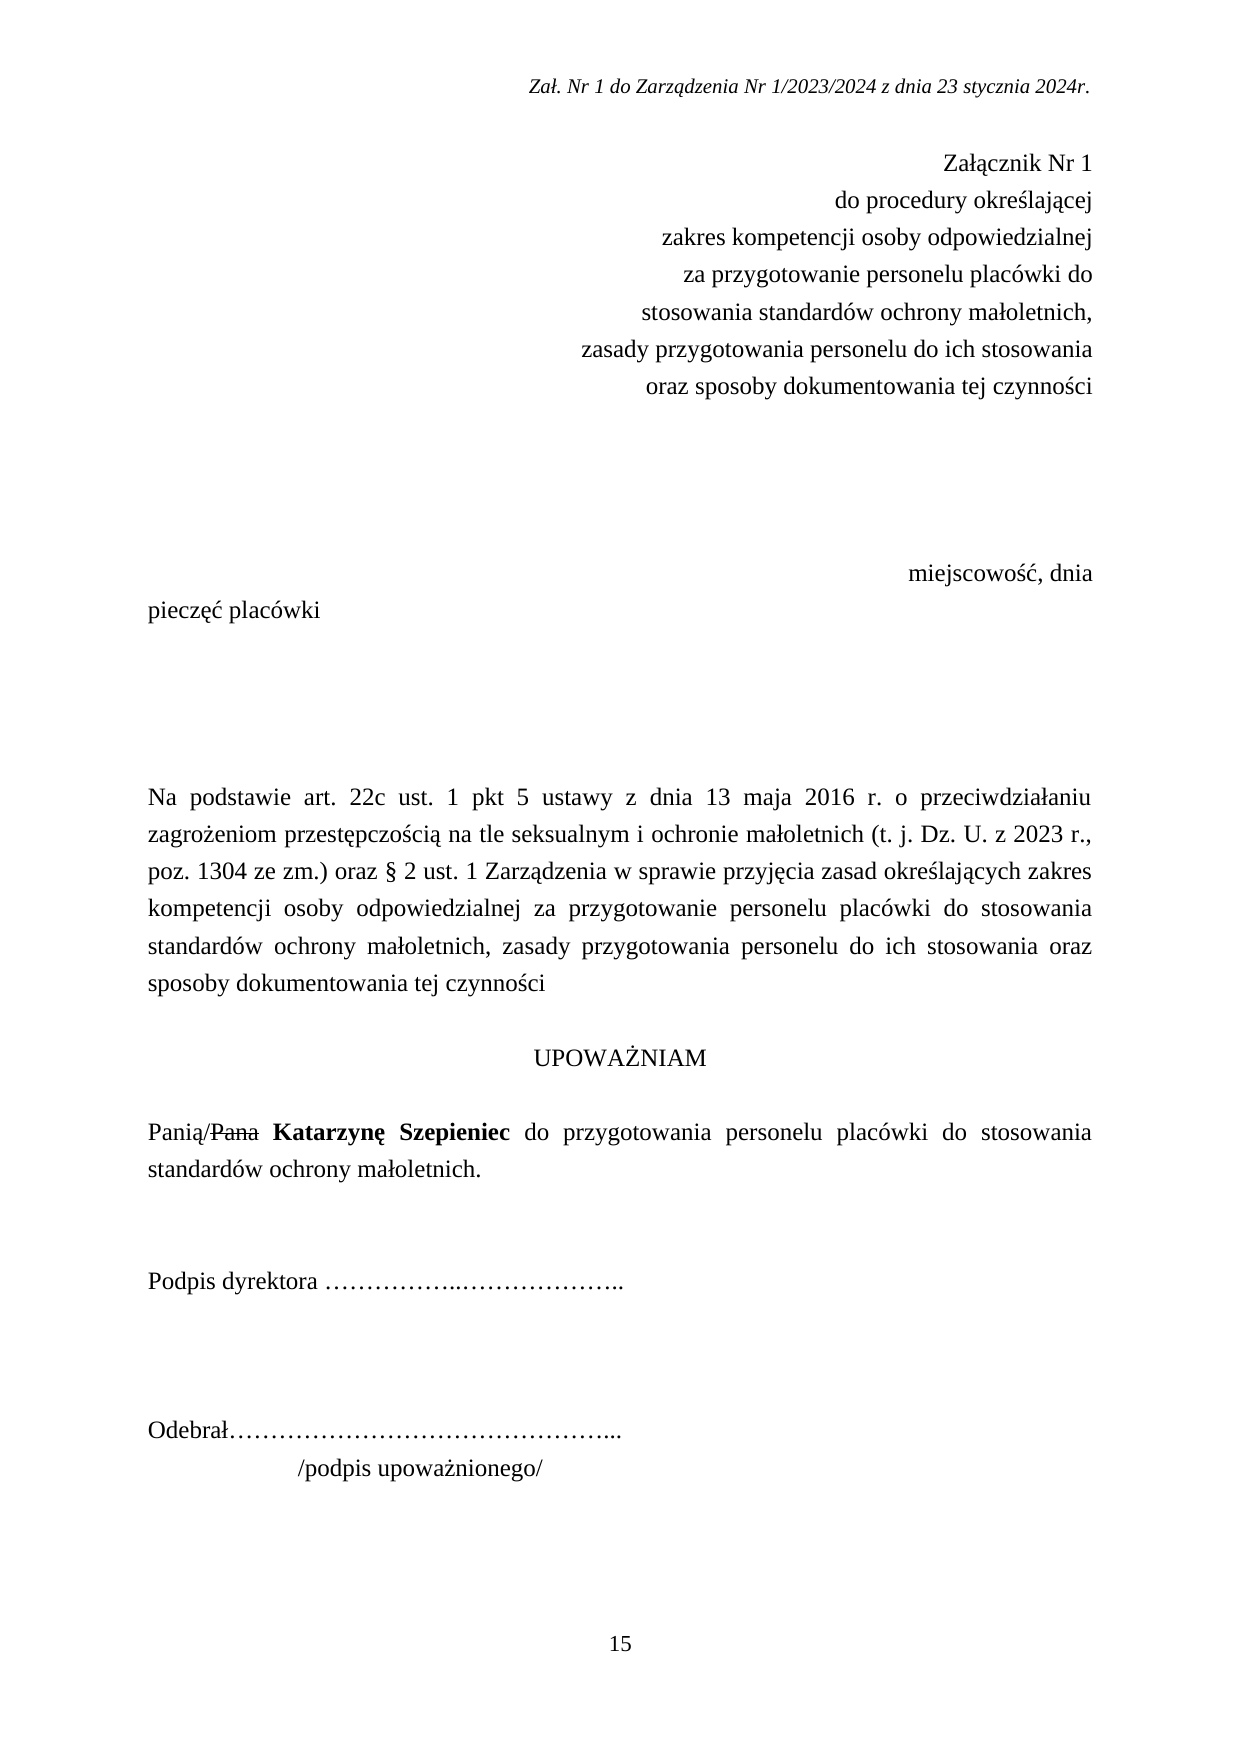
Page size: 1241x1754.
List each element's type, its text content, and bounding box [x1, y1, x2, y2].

text Na podstawie art. 22c ust. 1 pkt 5 ustawy z dnia 13 maja 2016 r. o przeciwdziałaniu zagrożeniom przestępczością na tle seksualnym i ochronie małoletnich (t. j. Dz. U. z 2023 r., poz. 1304 ze zm.) oraz § 2 ust. 1 Zarządzenia w sprawie przyjęcia zasad określających zakres kompetencji osoby odpowiedzialnej za przygotowanie personelu placówki do stosowania standardów ochrony małoletnich, zasady przygotowania personelu do ich stosowania oraz sposoby dokumentowania tej czynności [148, 782, 1093, 997]
text /podpis upoważnionego/ [148, 1453, 1093, 1482]
text Podpis dyrektora ……………..……………….. [148, 1266, 1093, 1295]
text Panią/Pana Katarzynę Szepieniec do przygotowania personelu placówki do stosowania standardów ochrony małoletnich. [148, 1117, 1093, 1183]
text stosowania standardów ochrony małoletnich, [148, 297, 1093, 326]
text oraz sposoby dokumentowania tej czynności [148, 371, 1093, 400]
text miejscowość, dnia [148, 558, 1093, 587]
text zakres kompetencji osoby odpowiedzialnej [148, 222, 1093, 251]
text za przygotowanie personelu placówki do [148, 259, 1093, 288]
text Odebrał………………………………………... [148, 1416, 1093, 1444]
text do procedury określającej [148, 185, 1093, 214]
text zasady przygotowania personelu do ich stosowania [148, 334, 1093, 363]
text pieczęć placówki [148, 595, 1093, 624]
text UPOWAŻNIAM [148, 1043, 1093, 1071]
text Załącznik Nr 1 [148, 148, 1093, 176]
